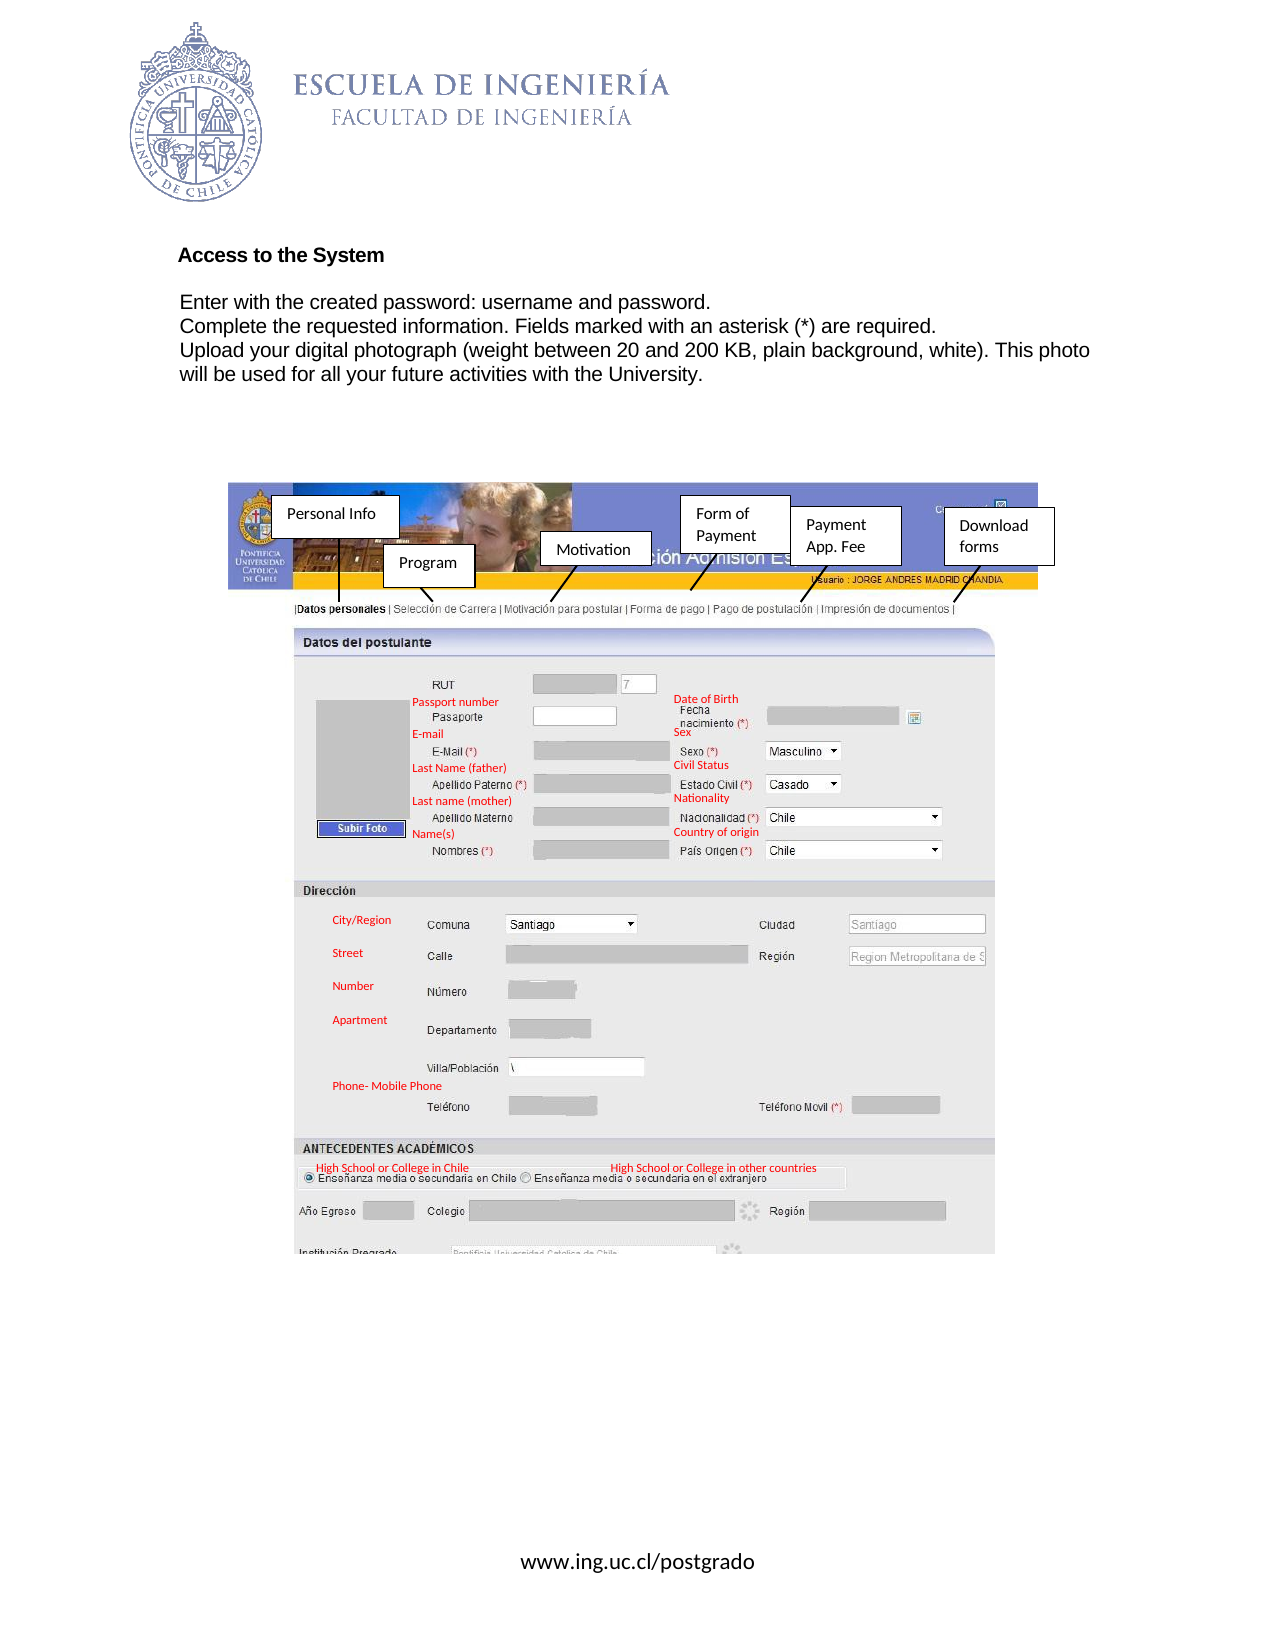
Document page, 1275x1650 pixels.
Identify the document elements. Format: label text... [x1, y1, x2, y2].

text Complete the requested information. Fields marked with an asterisk (*) are required. [179, 314, 1095, 338]
text Upload your digital photograph (weight between 20 and 200 KB, plain background, white). This photo will be used for all your future activities with the University. [179, 338, 1095, 386]
text Enter with the created password: username and password. [179, 290, 1095, 314]
subtitle Access to the System [177, 242, 624, 266]
